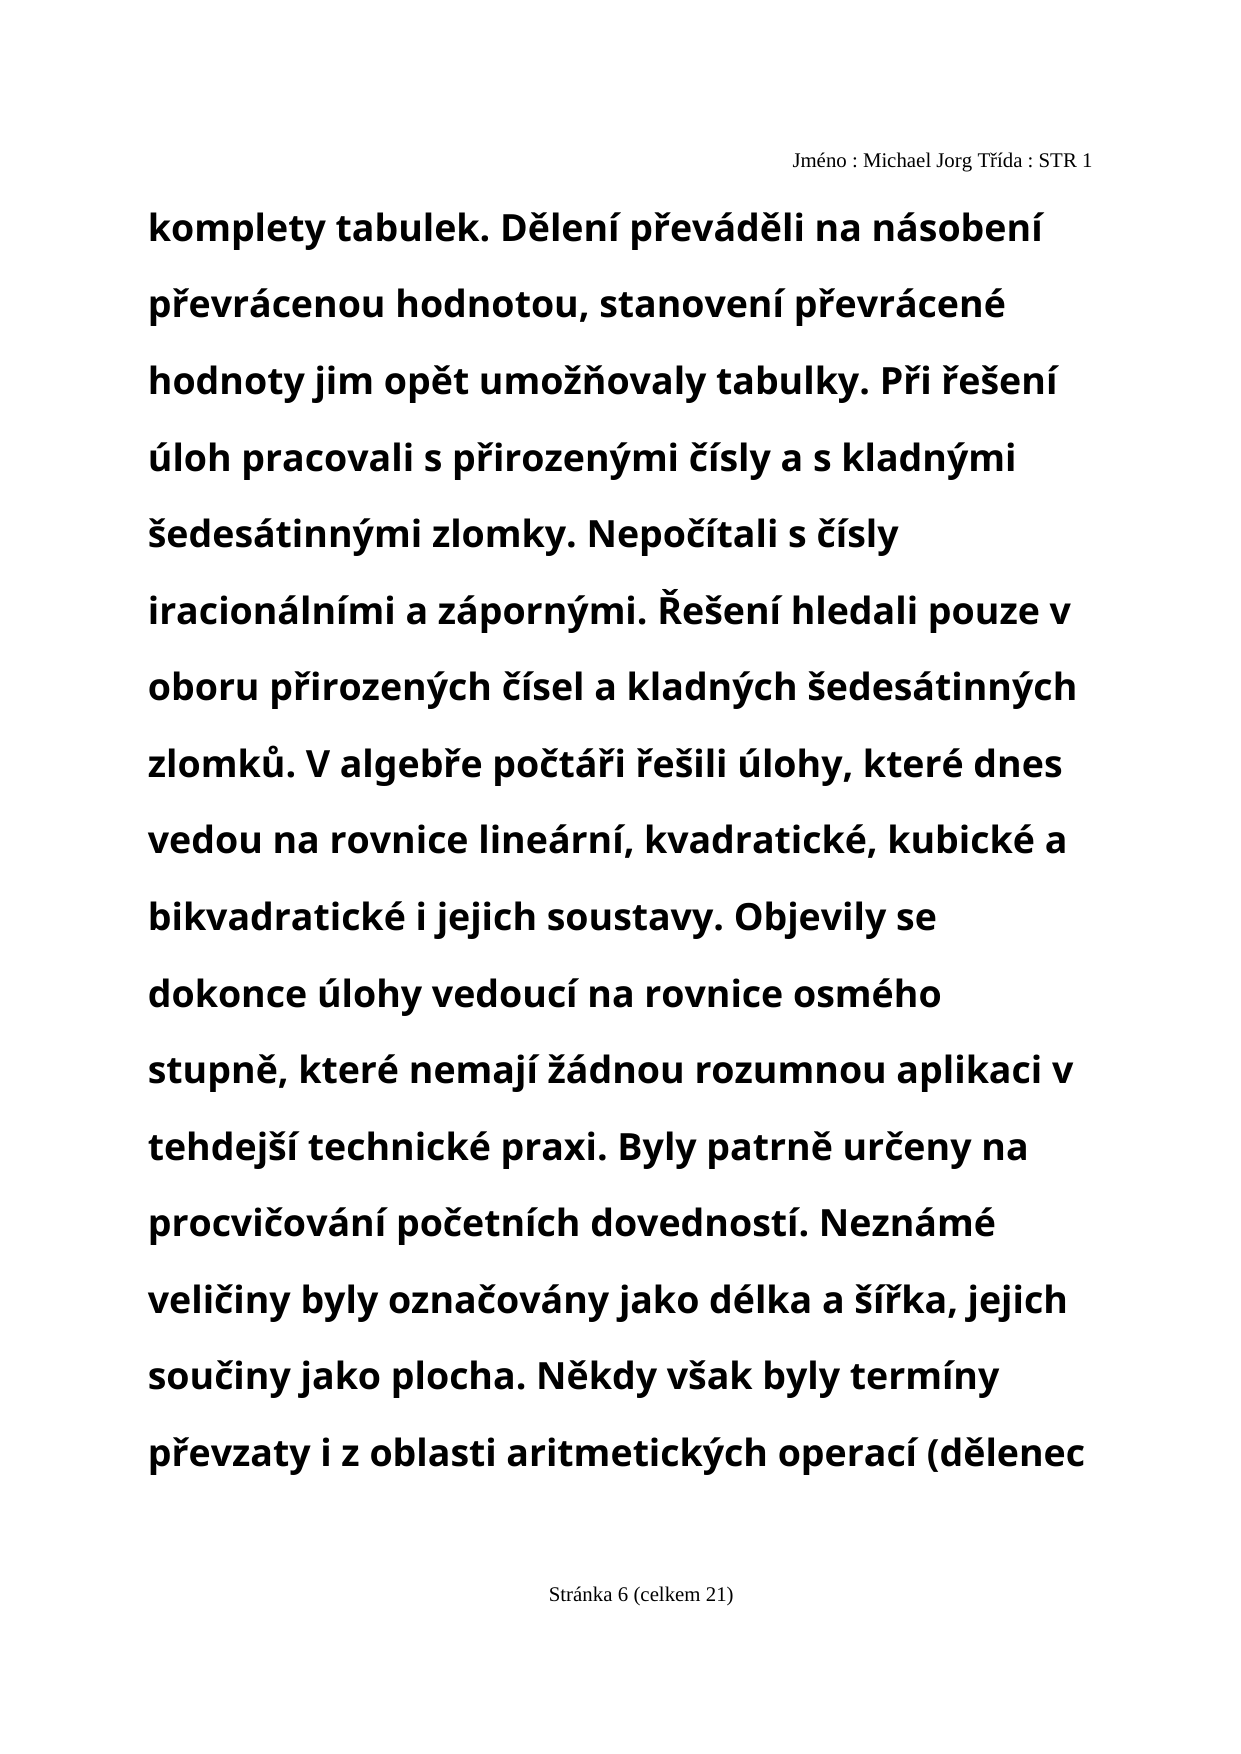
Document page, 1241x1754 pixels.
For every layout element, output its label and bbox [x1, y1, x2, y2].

text [148, 201, 1092, 1477]
